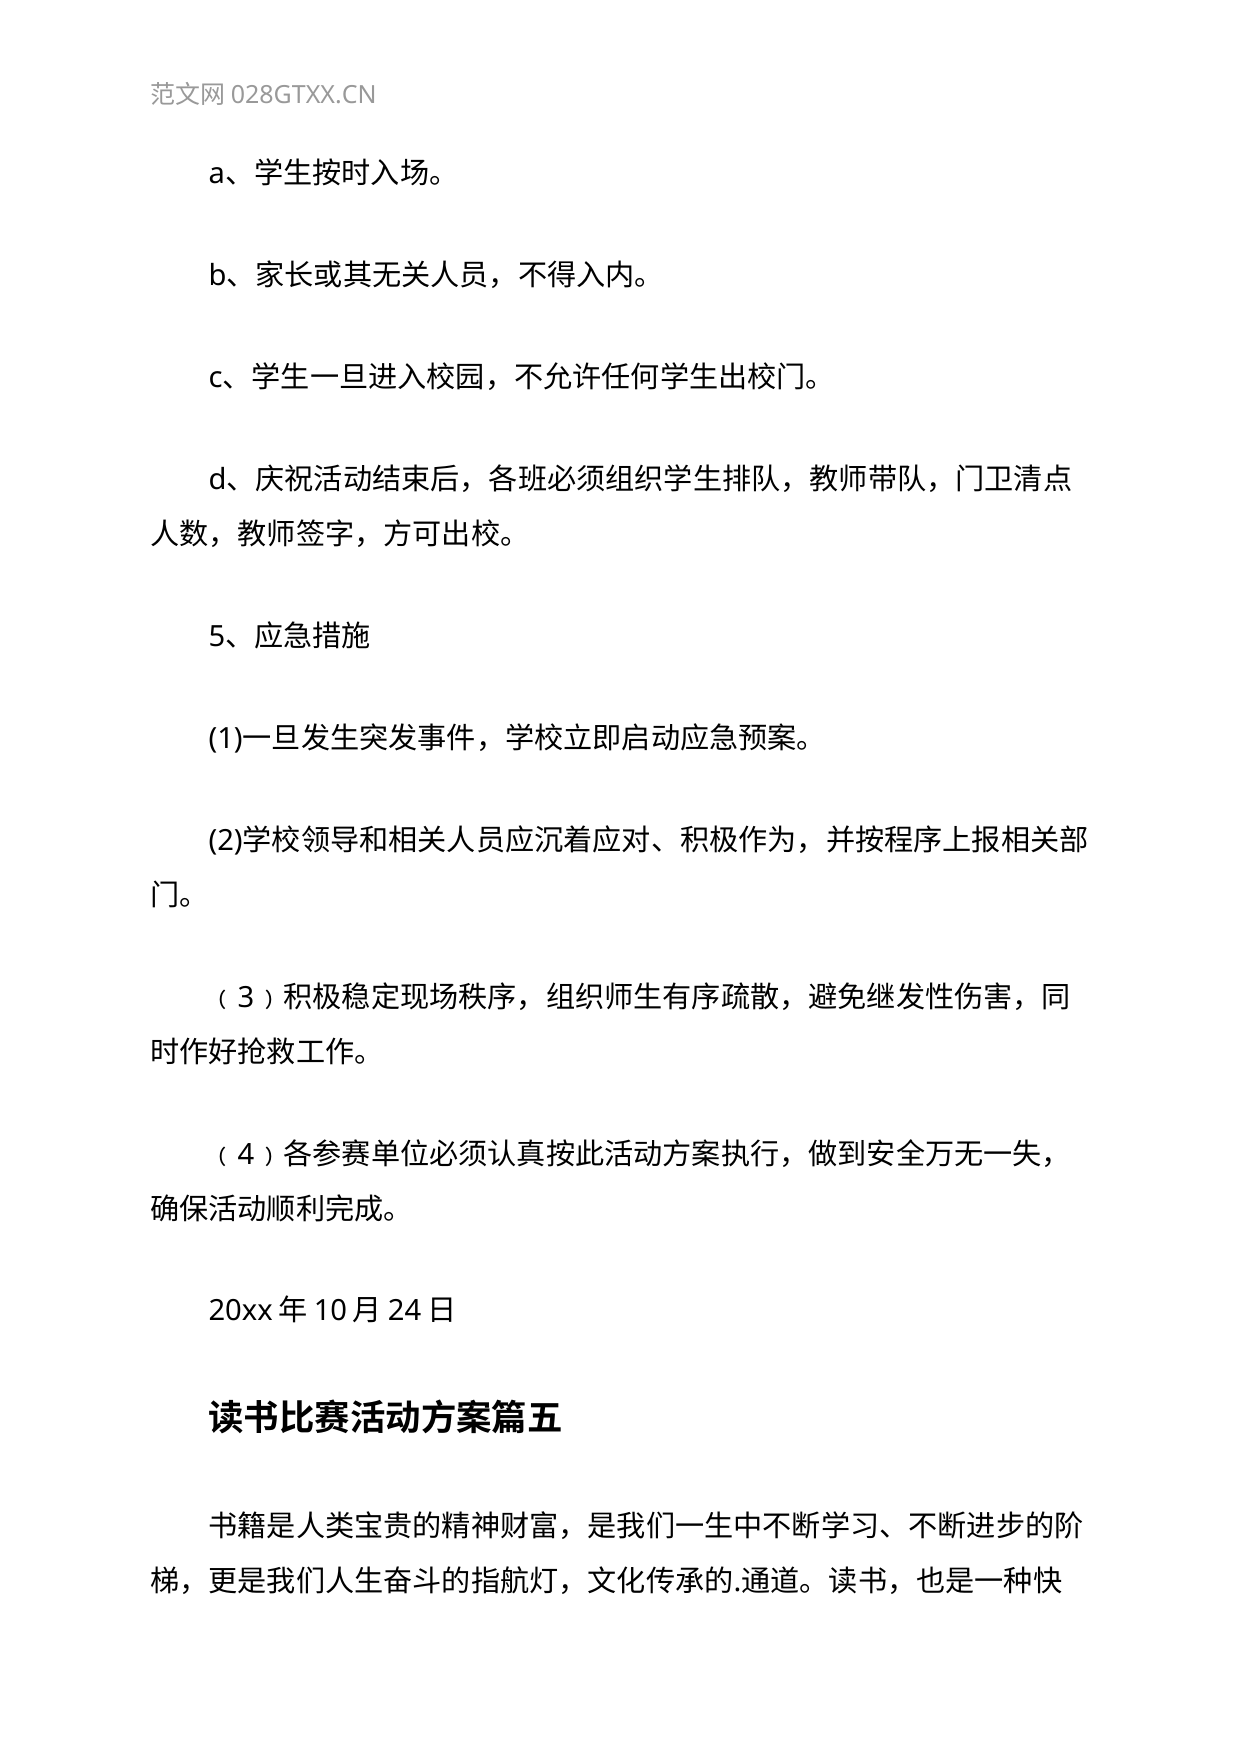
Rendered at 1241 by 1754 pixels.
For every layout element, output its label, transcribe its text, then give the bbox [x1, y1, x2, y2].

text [150, 1502, 1090, 1600]
text ﹙4﹚各参赛单位必须认真按此活动方案执行，做到安全万无一失，确保活动顺利完成。 [150, 1130, 1090, 1227]
text (2)学校领导和相关人员应沉着应对、积极作为，并按程序上报相关部门。 [150, 817, 1090, 914]
text (1)一旦发生突发事件，学校立即启动应急预案。 [150, 715, 1090, 757]
text ﹙3﹚积极稳定现场秩序，组织师生有序疏散，避免继发性伤害，同时作好抢救工作。 [150, 973, 1090, 1071]
text 20xx年10月24日 [150, 1287, 1090, 1329]
text a、学生按时入场。 [150, 150, 1090, 192]
text b、家长或其无关人员，不得入内。 [150, 252, 1090, 294]
text 读书比赛活动方案篇五 [150, 1389, 1090, 1440]
text 5、应急措施 [150, 613, 1090, 655]
text d、庆祝活动结束后，各班必须组织学生排队，教师带队，门卫清点人数，教师签字，方可出校。 [150, 456, 1090, 553]
text c、学生一旦进入校园，不允许任何学生出校门。 [150, 354, 1090, 396]
